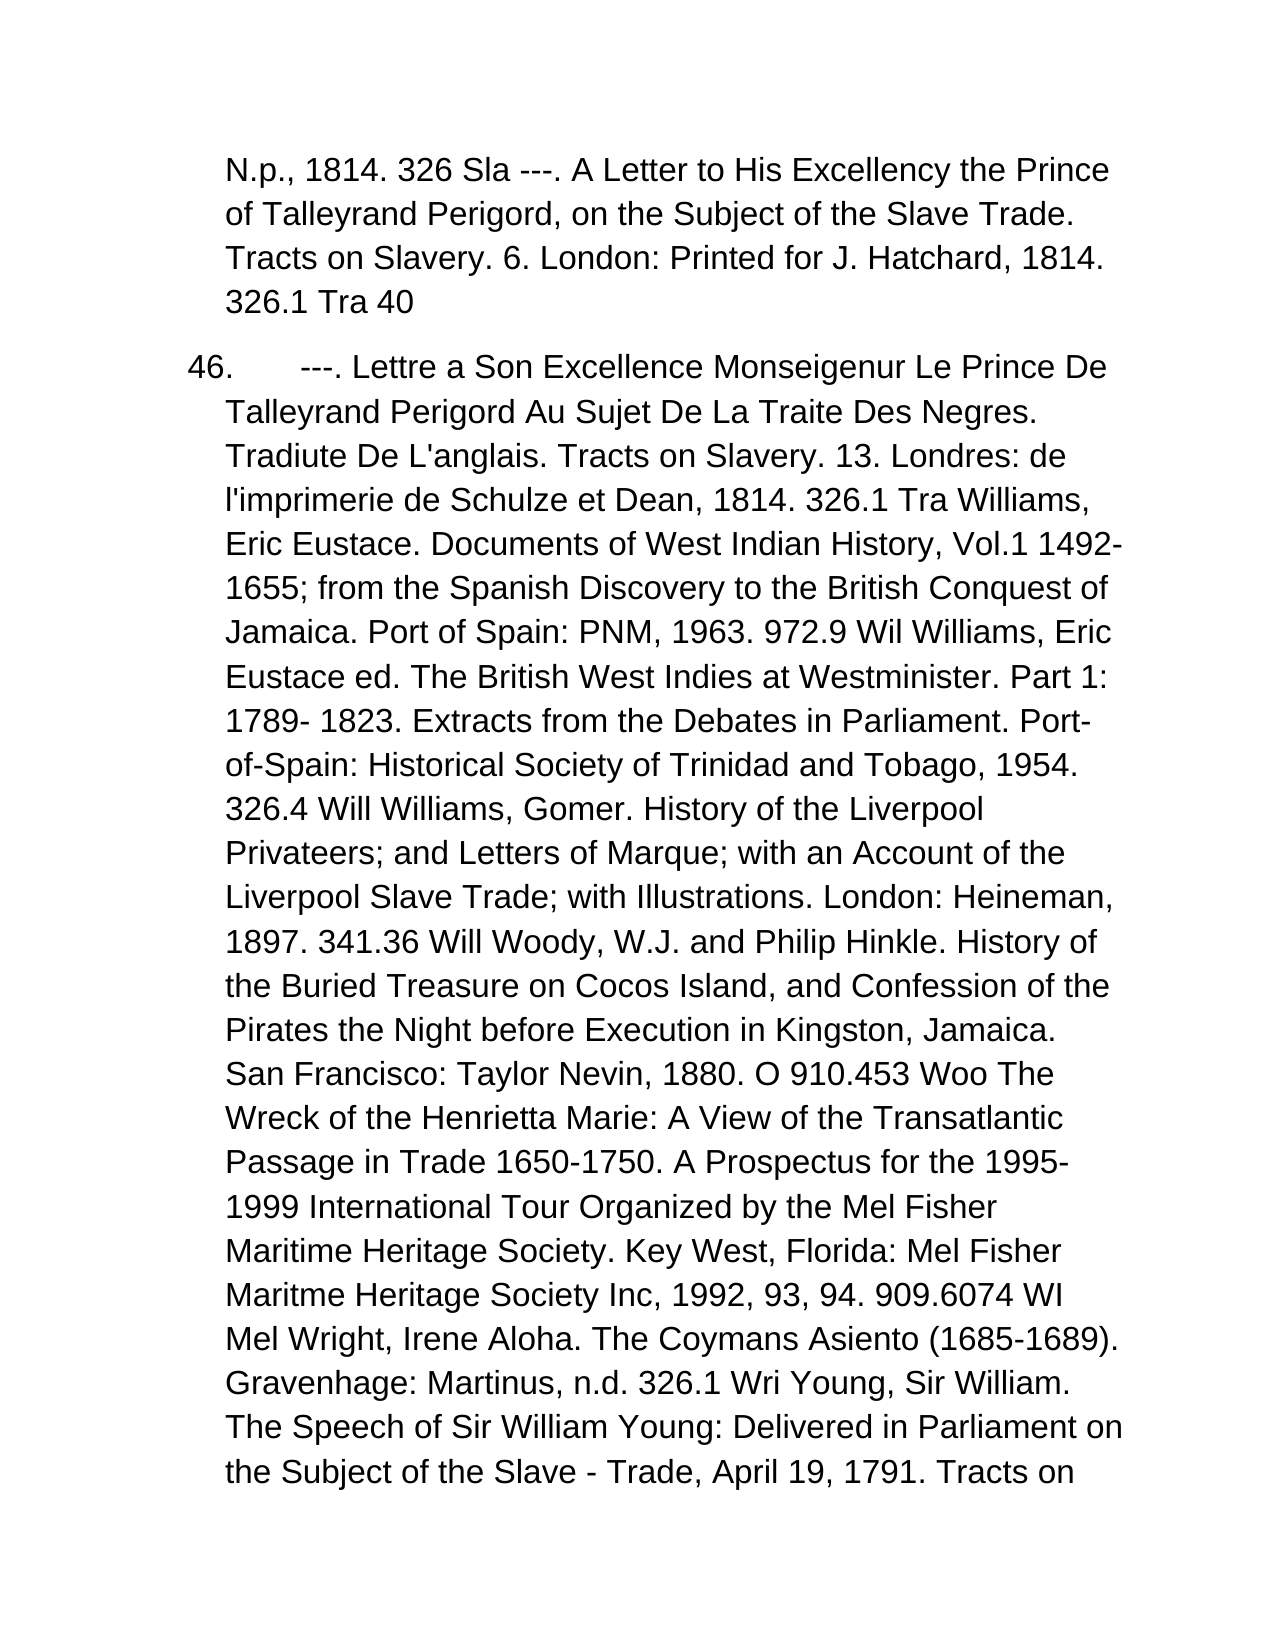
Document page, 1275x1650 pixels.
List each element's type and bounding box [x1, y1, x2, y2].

list [187, 347, 1125, 1490]
list [187, 150, 1125, 321]
